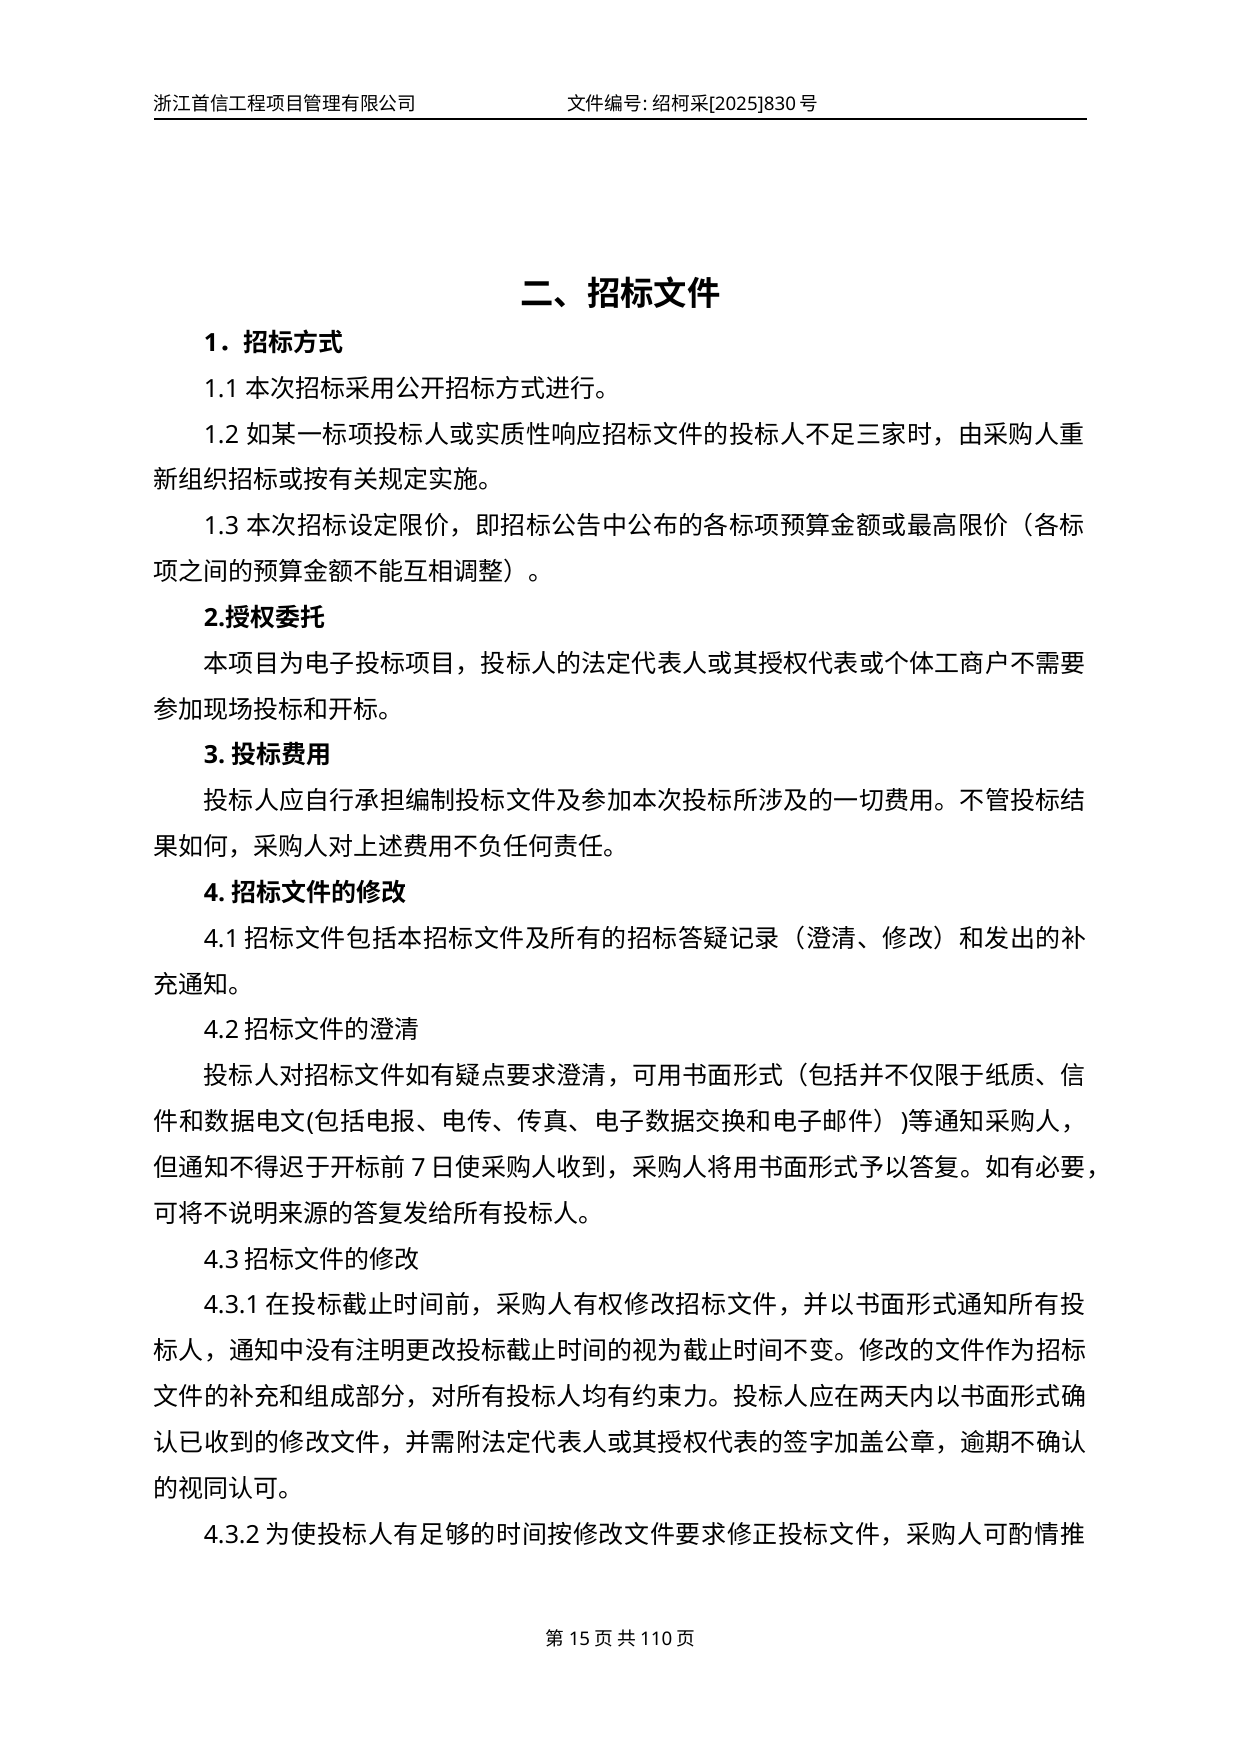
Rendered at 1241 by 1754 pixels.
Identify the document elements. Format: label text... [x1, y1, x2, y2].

text 投标人对招标文件如有疑点要求澄清，可用书面形式（包括并不仅限于纸质、信件和数据电文(包括电报、电传、传真、电子数据交换和电子邮件）)等通知采购人，但通知不得迟于开标前7日使采购人收到，采购人将用书面形式予以答复。如有必要，可将不说明来源的答复发给所有投标人。 [153, 1048, 1087, 1231]
text 4.1招标文件包括本招标文件及所有的招标答疑记录（澄清、修改）和发出的补充通知。 [153, 911, 1087, 1002]
text 3. 投标费用 [153, 727, 1087, 773]
text 1.3 本次招标设定限价，即招标公告中公布的各标项预算金额或最高限价（各标项之间的预算金额不能互相调整）。 [153, 498, 1087, 590]
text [153, 1506, 1087, 1552]
text 2.授权委托 [153, 590, 1087, 636]
text 投标人应自行承担编制投标文件及参加本次投标所涉及的一切费用。不管投标结果如何，采购人对上述费用不负任何责任。 [153, 773, 1087, 865]
text 4. 招标文件的修改 [153, 865, 1087, 911]
text 1.2 如某一标项投标人或实质性响应招标文件的投标人不足三家时，由采购人重新组织招标或按有关规定实施。 [153, 406, 1087, 498]
text 4.3招标文件的修改 [153, 1231, 1087, 1277]
text 4.3.1在投标截止时间前，采购人有权修改招标文件，并以书面形式通知所有投标人，通知中没有注明更改投标截止时间的视为截止时间不变。修改的文件作为招标文件的补充和组成部分，对所有投标人均有约束力。投标人应在两天内以书面形式确认已收到的修改文件，并需附法定代表人或其授权代表的签字加盖公章，逾期不确认的视同认可。 [153, 1277, 1087, 1506]
text 1．招标方式 [153, 315, 1087, 361]
text 1.1 本次招标采用公开招标方式进行。 [153, 361, 1087, 406]
text 本项目为电子投标项目，投标人的法定代表人或其授权代表或个体工商户不需要参加现场投标和开标。 [153, 636, 1087, 727]
text 4.2招标文件的澄清 [153, 1002, 1087, 1048]
text 二、招标文件 [153, 269, 1087, 315]
